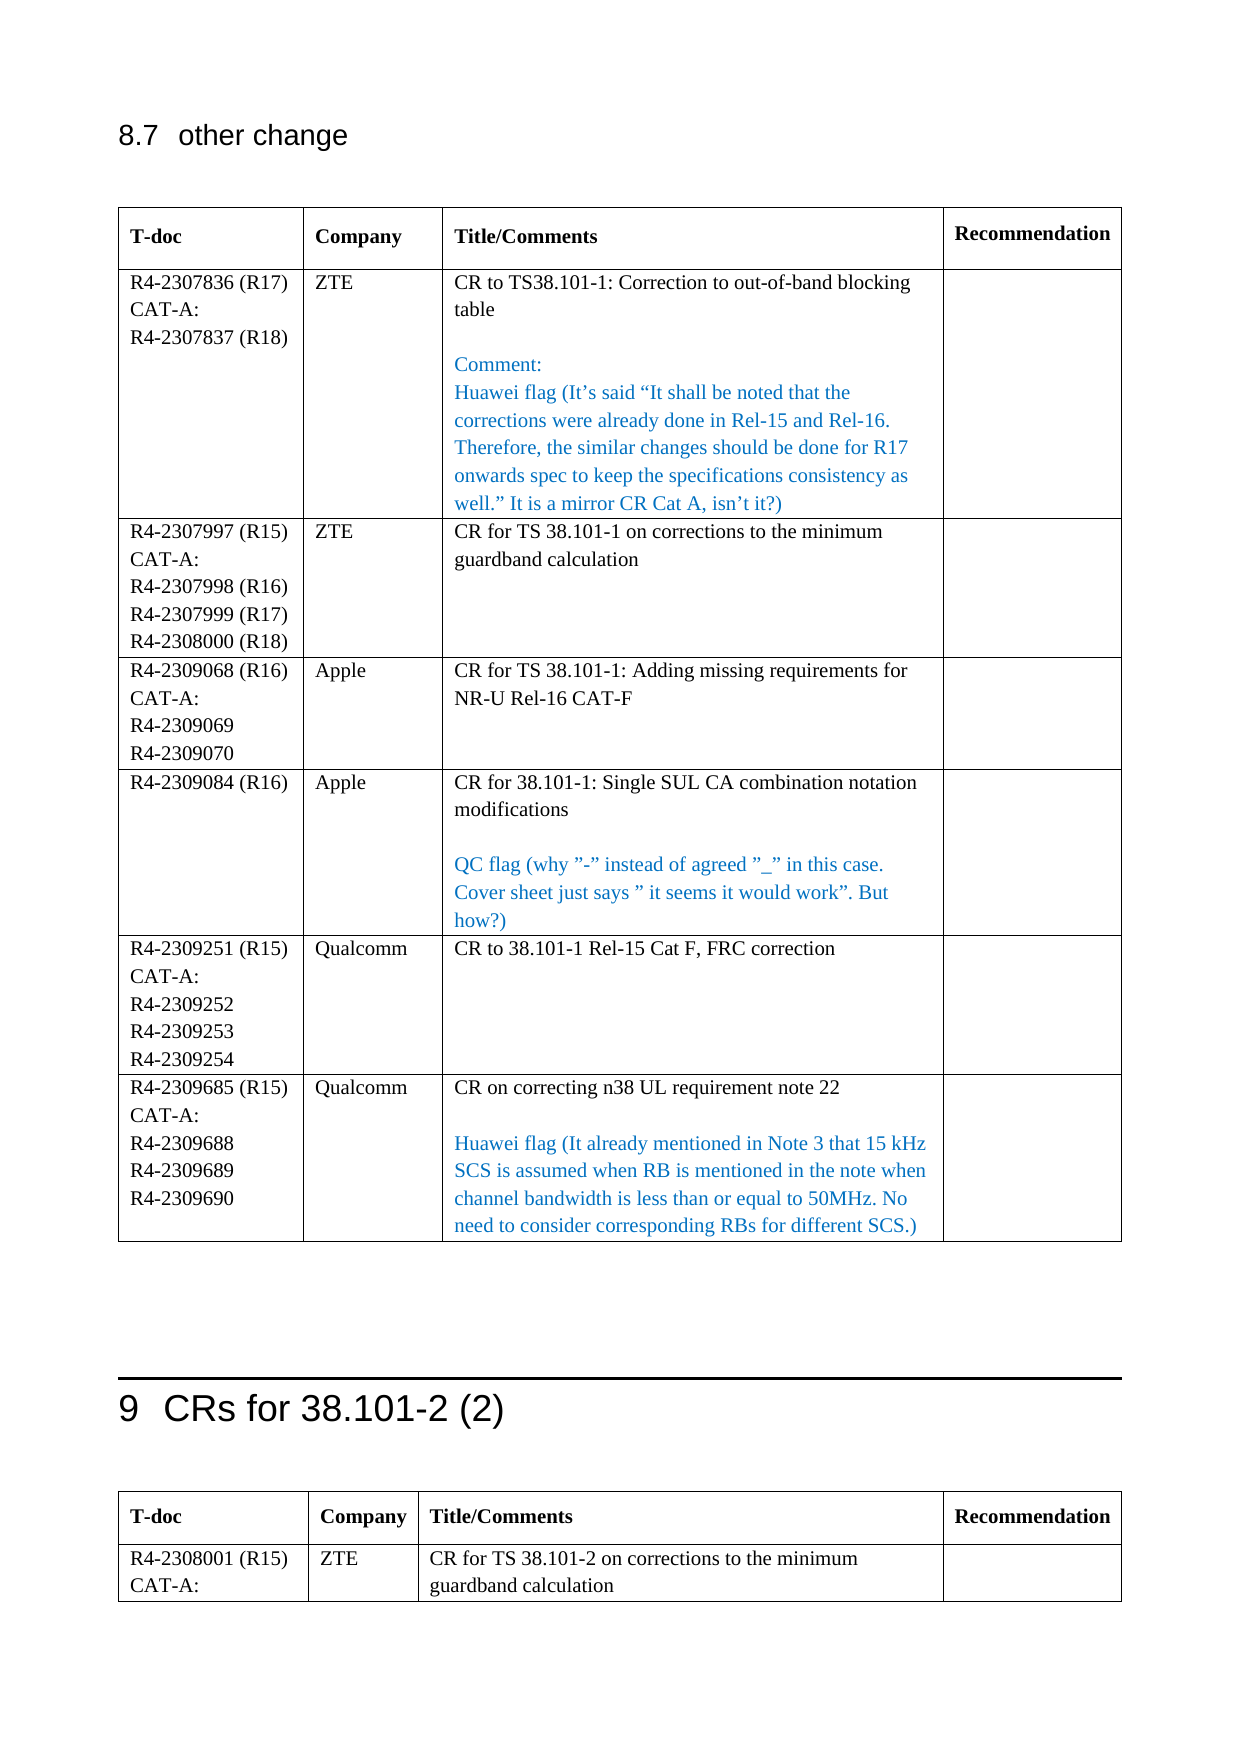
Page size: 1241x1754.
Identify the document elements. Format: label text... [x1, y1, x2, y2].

subtitle other change [118, 118, 1122, 152]
table_cell Qualcomm [304, 1075, 442, 1241]
table_cell [944, 519, 1121, 657]
table_cell R4-2309068 (R16) CAT-A: R4-2309069 R4-2309070 [119, 658, 303, 768]
table_cell Qualcomm [304, 936, 442, 1074]
table_cell CR for 38.101-1: Single SUL CA combination notation modifications QC flag (why ”-” instead of agreed ”_” in this case. Cover sheet just says ” it seems it would work”. But how?) [443, 770, 943, 935]
table_header Recommendation [944, 1492, 1121, 1544]
table_header Company [304, 208, 442, 268]
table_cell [419, 1545, 943, 1601]
table_cell [944, 1075, 1121, 1241]
table_cell R4-2309251 (R15) CAT-A: R4-2309252 R4-2309253 R4-2309254 [119, 936, 303, 1074]
table_cell [944, 936, 1121, 1074]
table_header Title/Comments [443, 208, 943, 268]
table_cell ZTE [309, 1545, 418, 1601]
table_cell CR for TS 38.101-1 on corrections to the minimum guardband calculation [443, 519, 943, 657]
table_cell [119, 1545, 308, 1601]
table_cell CR to TS38.101-1: Correction to out-of-band blocking table Comment: Huawei flag (It’s said “It shall be noted that the corrections were already done in Rel-15 and Rel-16. Therefore, the similar changes should be done for R17 onwards spec to keep the specifications consistency as well.” It is a mirror CR Cat A, isn’t it?) [443, 270, 943, 518]
table_cell [944, 658, 1121, 768]
table_cell CR to 38.101-1 Rel-15 Cat F, FRC correction [443, 936, 943, 1074]
table_cell [944, 1545, 1121, 1601]
table_cell CR on correcting n38 UL requirement note 22 Huawei flag (It already mentioned in Note 3 that 15 kHz SCS is assumed when RB is mentioned in the note when channel bandwidth is less than or equal to 50MHz. No need to consider corresponding RBs for different SCS.) [443, 1075, 943, 1241]
table_cell R4-2309685 (R15) CAT-A: R4-2309688 R4-2309689 R4-2309690 [119, 1075, 303, 1241]
table_cell ZTE [304, 519, 442, 657]
table_header Recommendation [944, 208, 1121, 268]
table_cell ZTE [304, 270, 442, 518]
table_cell [944, 270, 1121, 518]
table_cell R4-2307836 (R17) CAT-A: R4-2307837 (R18) [119, 270, 303, 518]
table_cell [944, 770, 1121, 935]
table_header T-doc [119, 208, 303, 268]
table_cell Apple [304, 770, 442, 935]
table_cell R4-2309084 (R16) [119, 770, 303, 935]
table_header T-doc [119, 1492, 308, 1544]
table_cell Apple [304, 658, 442, 768]
table_header Company [309, 1492, 418, 1544]
table_header Title/Comments [419, 1492, 943, 1544]
subtitle CRs for 38.101-2 (2) [118, 1380, 1122, 1429]
table_cell R4-2307997 (R15) CAT-A: R4-2307998 (R16) R4-2307999 (R17) R4-2308000 (R18) [119, 519, 303, 657]
table_cell CR for TS 38.101-1: Adding missing requirements for NR-U Rel-16 CAT-F [443, 658, 943, 768]
